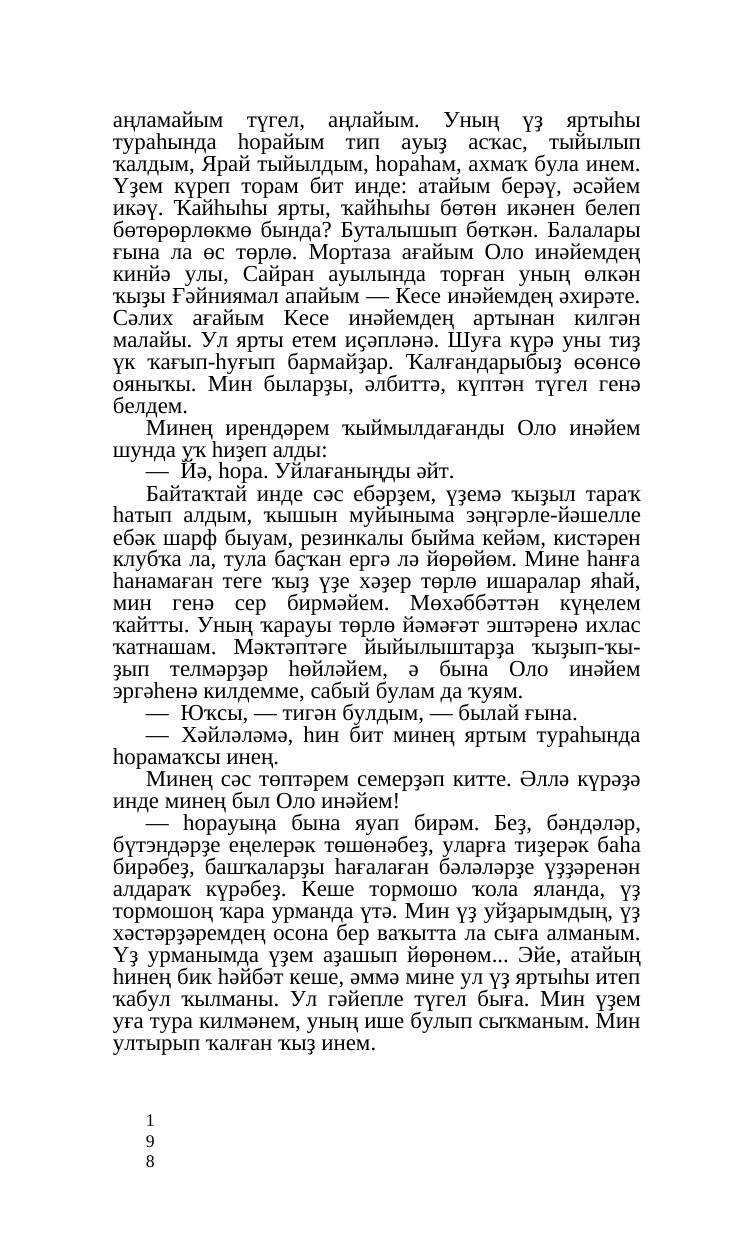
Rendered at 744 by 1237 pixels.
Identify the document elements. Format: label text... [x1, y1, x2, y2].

list Йә, һора. Уйлағаныңды әйт. [113, 461, 681, 483]
list Хәйләләмә, һин бит минең яртым тураһында һорамаҡсы инең. [113, 725, 641, 769]
text Минең ирендәрем ҡыймылдағанды Оло инәйем шунда уҡ һиҙеп алды: [113, 417, 641, 461]
list Юҡсы, — тигән булдым, — былай ғына. [113, 703, 681, 725]
text Минең сәс төптәрем семерҙәп китте. Әллә күрәҙә инде минең был Оло инәйем! [113, 769, 641, 813]
text аңламайым түгел, аңлайым. Уның үҙ яртыһы тураһында һорайым тип ауыҙ асҡас, тыйылып ҡалдым, Ярай тыйылдым, һораһам, ахмаҡ була инем. Үҙем күреп торам бит инде: атайым берәү, әсәйем икәү. Ҡайһыһы ярты, ҡайһыһы бөтөн икәнен белеп бөтөрөрлөкмө бында? Буталышып бөткән. Балалары ғына ла өс төрлө. Мортаза ағайым Оло инәйемдең кинйә улы, Сайран ауылында торған уның өлкән ҡыҙы Ғәйниямал апайым — Кесе инәйемдең әхирәте. Сәлих ағайым Кесе инәйемдең артынан килгән малайы. Ул ярты етем иҫәпләнә. Шуға күрә уны тиҙ үк ҡағып-һуғып бармайҙар. Ҡалғандарыбыҙ өсөнсө ояныҡы. Мин быларҙы, әлбиттә, күптән түгел генә белдем. [113, 110, 641, 417]
list һорауыңа бына яуап бирәм. Беҙ, бәндәләр, бүтэндәрҙе еңелерәк төшөнәбеҙ, уларға тиҙерәк баһа бирәбеҙ, башҡаларҙы һағалаған бәләләрҙе үҙҙәренән алдараҡ күрәбеҙ. Кеше тормошо ҡола яланда, үҙ тормошоң ҡара урманда үтә. Мин үҙ уйҙарымдың, үҙ хәстәрҙәремдең осона бер ваҡытта ла сыға алманым. Үҙ урманымда үҙем аҙашып йөрөнөм... Эйе, атайың һинең бик һәйбәт кеше, әммә мине ул үҙ яртыһы итеп ҡабул ҡылманы. Ул гәйепле түгел быға. Мин үҙем уға тура килмәнем, уның ише булып сыҡманым. Мин ултырып ҡалған ҡыҙ инем. [113, 813, 641, 1055]
text Байтаҡтай инде сәс ебәрҙем, үҙемә ҡыҙыл тараҡ һатып алдым, ҡышын муйыныма зәңгәрле-йәшелле ебәк шарф быуам, резинкалы быйма кейәм, кистәрен клубҡа ла, тула баҫҡан ергә лә йөрөйөм. Мине һанға һанамаған теге ҡыҙ үҙе хәҙер төрлө ишаралар яһай, мин генә сер бирмәйем. Мөхәббәттән күңелем ҡайтты. Уның ҡарауы төрлө йәмәғәт эштәренә ихлас ҡатнашам. Мәктәптәге йыйылыштарҙа ҡыҙып-ҡы- ҙып телмәрҙәр һөйләйем, ә бына Оло инәйем эргәһенә килдемме, сабый булам да ҡуям. [113, 483, 641, 703]
